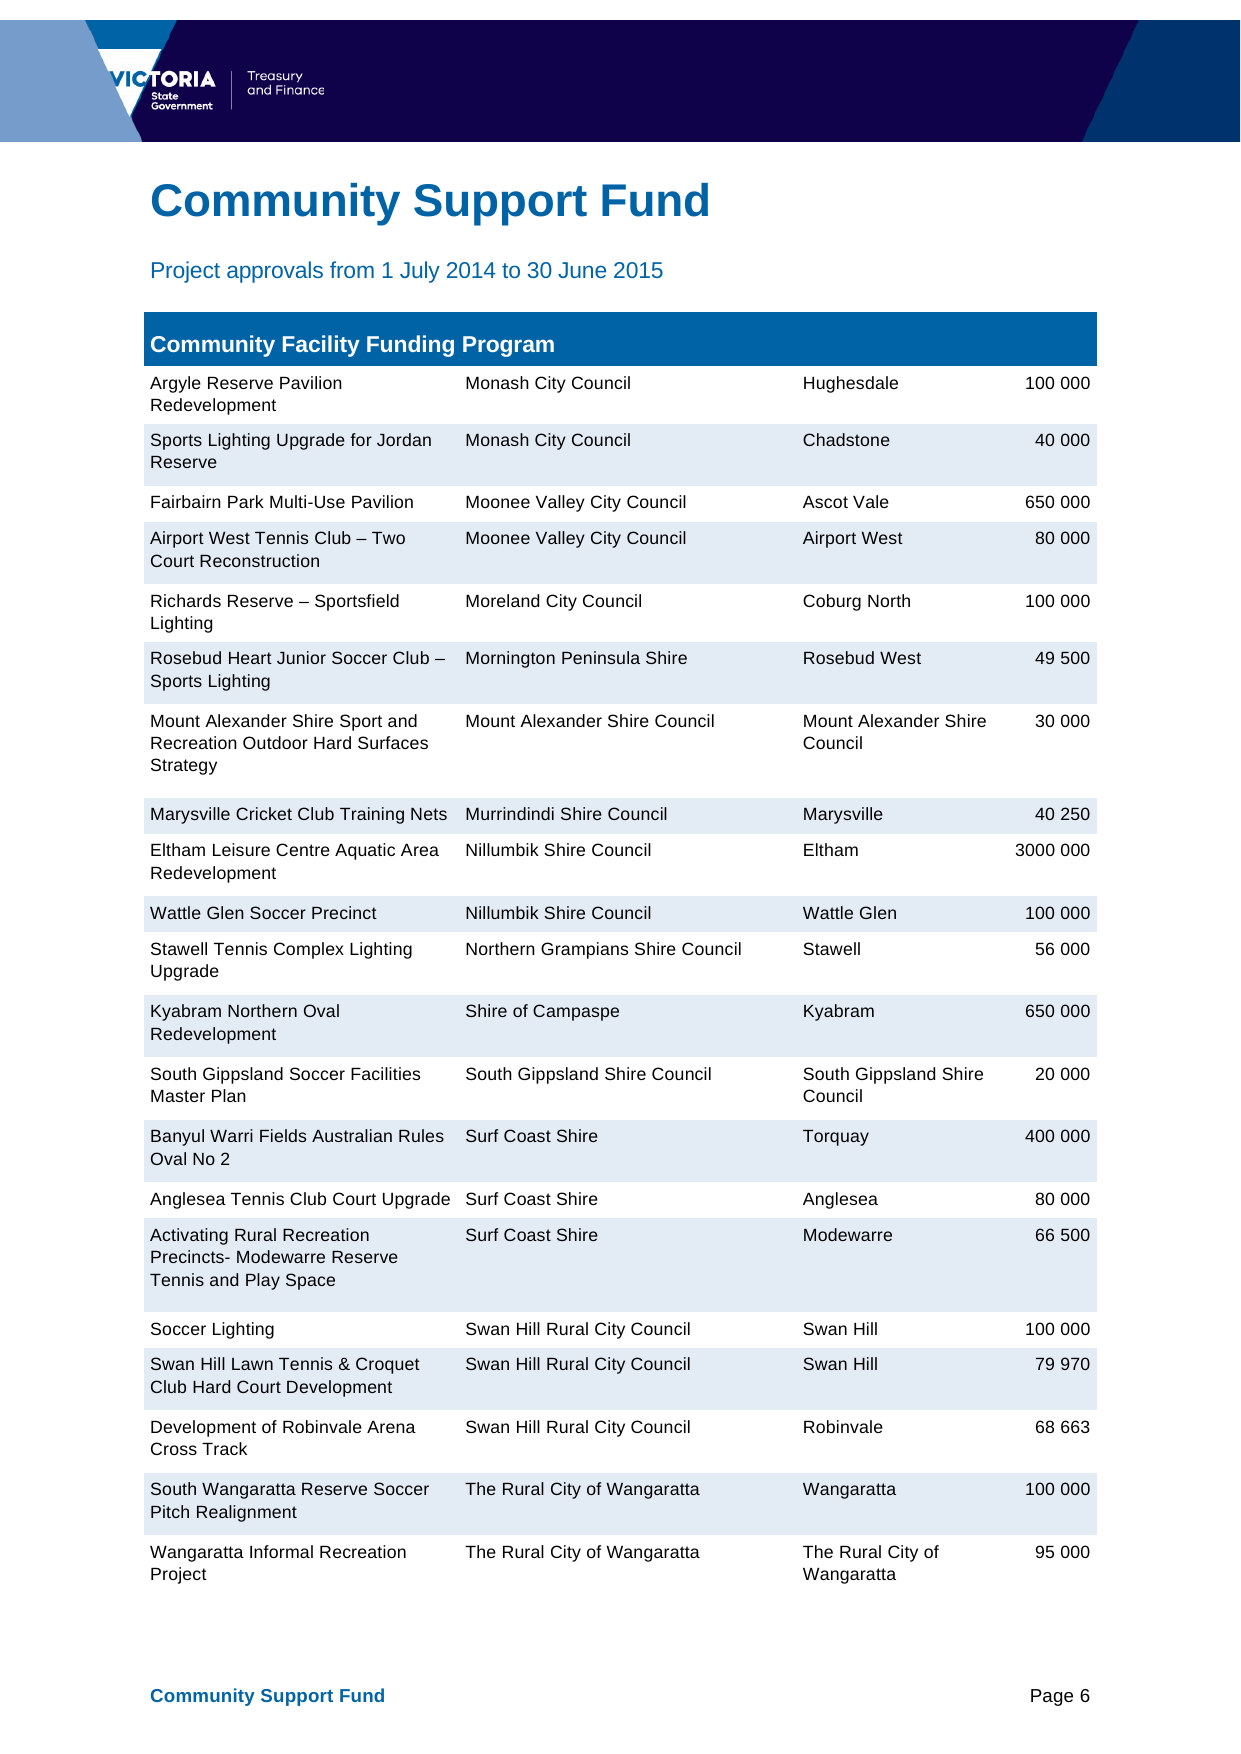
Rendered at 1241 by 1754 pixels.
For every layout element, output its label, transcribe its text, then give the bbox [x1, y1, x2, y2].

table_cell Ascot Vale [797, 486, 994, 522]
table_cell Airport West Tennis Club – Two Court Reconstruction [144, 522, 459, 584]
table_cell Airport West [797, 522, 994, 584]
table_cell 40 000 [994, 424, 1096, 486]
table_cell Shire of Campaspe [459, 995, 797, 1057]
table_cell 100 000 [994, 584, 1096, 642]
table_cell 100 000 [994, 896, 1096, 932]
table_cell 40 250 [994, 798, 1096, 834]
table_cell Kyabram Northern Oval Redevelopment [144, 995, 459, 1057]
table_cell South Wangaratta Reserve Soccer Pitch Realignment [144, 1473, 459, 1535]
table_cell Banyul Warri Fields Australian Rules Oval No 2 [144, 1120, 459, 1182]
table_cell Richards Reserve – Sportsfield Lighting [144, 584, 459, 642]
table_cell Sports Lighting Upgrade for Jordan Reserve [144, 424, 459, 486]
table_cell Soccer Lighting [144, 1312, 459, 1348]
table_header Community Facility Funding Program [144, 312, 1097, 366]
table_cell Stawell [797, 932, 994, 995]
table_cell Monash City Council [459, 366, 797, 423]
table_cell 80 000 [994, 522, 1096, 584]
table_cell Mount Alexander Shire Council [797, 704, 994, 798]
table_cell The Rural City of Wangaratta [459, 1473, 797, 1535]
table_cell Mount Alexander Shire Council [459, 704, 797, 798]
table_cell Monash City Council [459, 424, 797, 486]
table_cell South Gippsland Shire Council [459, 1057, 797, 1120]
table_cell Murrindindi Shire Council [459, 798, 797, 834]
table_cell 100 000 [994, 1473, 1096, 1535]
table_cell Swan Hill [797, 1312, 994, 1348]
table_cell The Rural City of Wangaratta [459, 1535, 797, 1598]
table_cell Development of Robinvale Arena Cross Track [144, 1410, 459, 1473]
table_cell Nillumbik Shire Council [459, 834, 797, 896]
table_cell Surf Coast Shire [459, 1182, 797, 1218]
table_cell Wattle Glen Soccer Precinct [144, 896, 459, 932]
table_cell 650 000 [994, 486, 1096, 522]
table_cell The Rural City of Wangaratta [797, 1535, 994, 1598]
table_cell Surf Coast Shire [459, 1120, 797, 1182]
table_cell 79 970 [994, 1348, 1096, 1410]
table_cell South Gippsland Soccer Facilities Master Plan [144, 1057, 459, 1120]
table_cell Marysville [797, 798, 994, 834]
table_cell Torquay [797, 1120, 994, 1182]
table_cell Wangaratta Informal Recreation Project [144, 1535, 459, 1598]
table_cell Moonee Valley City Council [459, 522, 797, 584]
table_cell Swan Hill Rural City Council [459, 1312, 797, 1348]
table_cell 49 500 [994, 642, 1096, 704]
table_cell 68 663 [994, 1410, 1096, 1473]
table_cell 95 000 [994, 1535, 1096, 1598]
table_cell Rosebud West [797, 642, 994, 704]
table_cell Rosebud Heart Junior Soccer Club – Sports Lighting [144, 642, 459, 704]
table_cell Stawell Tennis Complex Lighting Upgrade [144, 932, 459, 995]
table_cell Kyabram [797, 995, 994, 1057]
table_cell 100 000 [994, 1312, 1096, 1348]
table_cell Hughesdale [797, 366, 994, 423]
table_cell 80 000 [994, 1182, 1096, 1218]
table_cell Chadstone [797, 424, 994, 486]
table_cell 66 500 [994, 1218, 1096, 1312]
table_cell Mornington Peninsula Shire [459, 642, 797, 704]
table_cell 400 000 [994, 1120, 1096, 1182]
table_cell 650 000 [994, 995, 1096, 1057]
table_cell 56 000 [994, 932, 1096, 995]
table_cell 3000 000 [994, 834, 1096, 896]
table_cell Nillumbik Shire Council [459, 896, 797, 932]
table_cell Anglesea Tennis Club Court Upgrade [144, 1182, 459, 1218]
table_cell Mount Alexander Shire Sport and Recreation Outdoor Hard Surfaces Strategy [144, 704, 459, 798]
table_cell Wattle Glen [797, 896, 994, 932]
table_cell 30 000 [994, 704, 1096, 798]
table_cell Robinvale [797, 1410, 994, 1473]
table_cell 20 000 [994, 1057, 1096, 1120]
table_cell Moonee Valley City Council [459, 486, 797, 522]
table_cell Argyle Reserve Pavilion Redevelopment [144, 366, 459, 423]
table_cell Marysville Cricket Club Training Nets [144, 798, 459, 834]
table_cell South Gippsland Shire Council [797, 1057, 994, 1120]
table_cell Swan Hill [797, 1348, 994, 1410]
table_cell Moreland City Council [459, 584, 797, 642]
table_cell Coburg North [797, 584, 994, 642]
table_cell Modewarre [797, 1218, 994, 1312]
table_cell Swan Hill Rural City Council [459, 1410, 797, 1473]
picture [0, 20, 1241, 142]
table_cell Anglesea [797, 1182, 994, 1218]
table_cell Eltham Leisure Centre Aquatic Area Redevelopment [144, 834, 459, 896]
table_cell Activating Rural Recreation Precincts- Modewarre Reserve Tennis and Play Space [144, 1218, 459, 1312]
table_cell Swan Hill Rural City Council [459, 1348, 797, 1410]
table_cell Swan Hill Lawn Tennis & Croquet Club Hard Court Development [144, 1348, 459, 1410]
table_cell Surf Coast Shire [459, 1218, 797, 1312]
table_cell Wangaratta [797, 1473, 994, 1535]
table_cell Fairbairn Park Multi-Use Pavilion [144, 486, 459, 522]
table_cell Eltham [797, 834, 994, 896]
table_cell 100 000 [994, 366, 1096, 423]
table_cell Northern Grampians Shire Council [459, 932, 797, 995]
